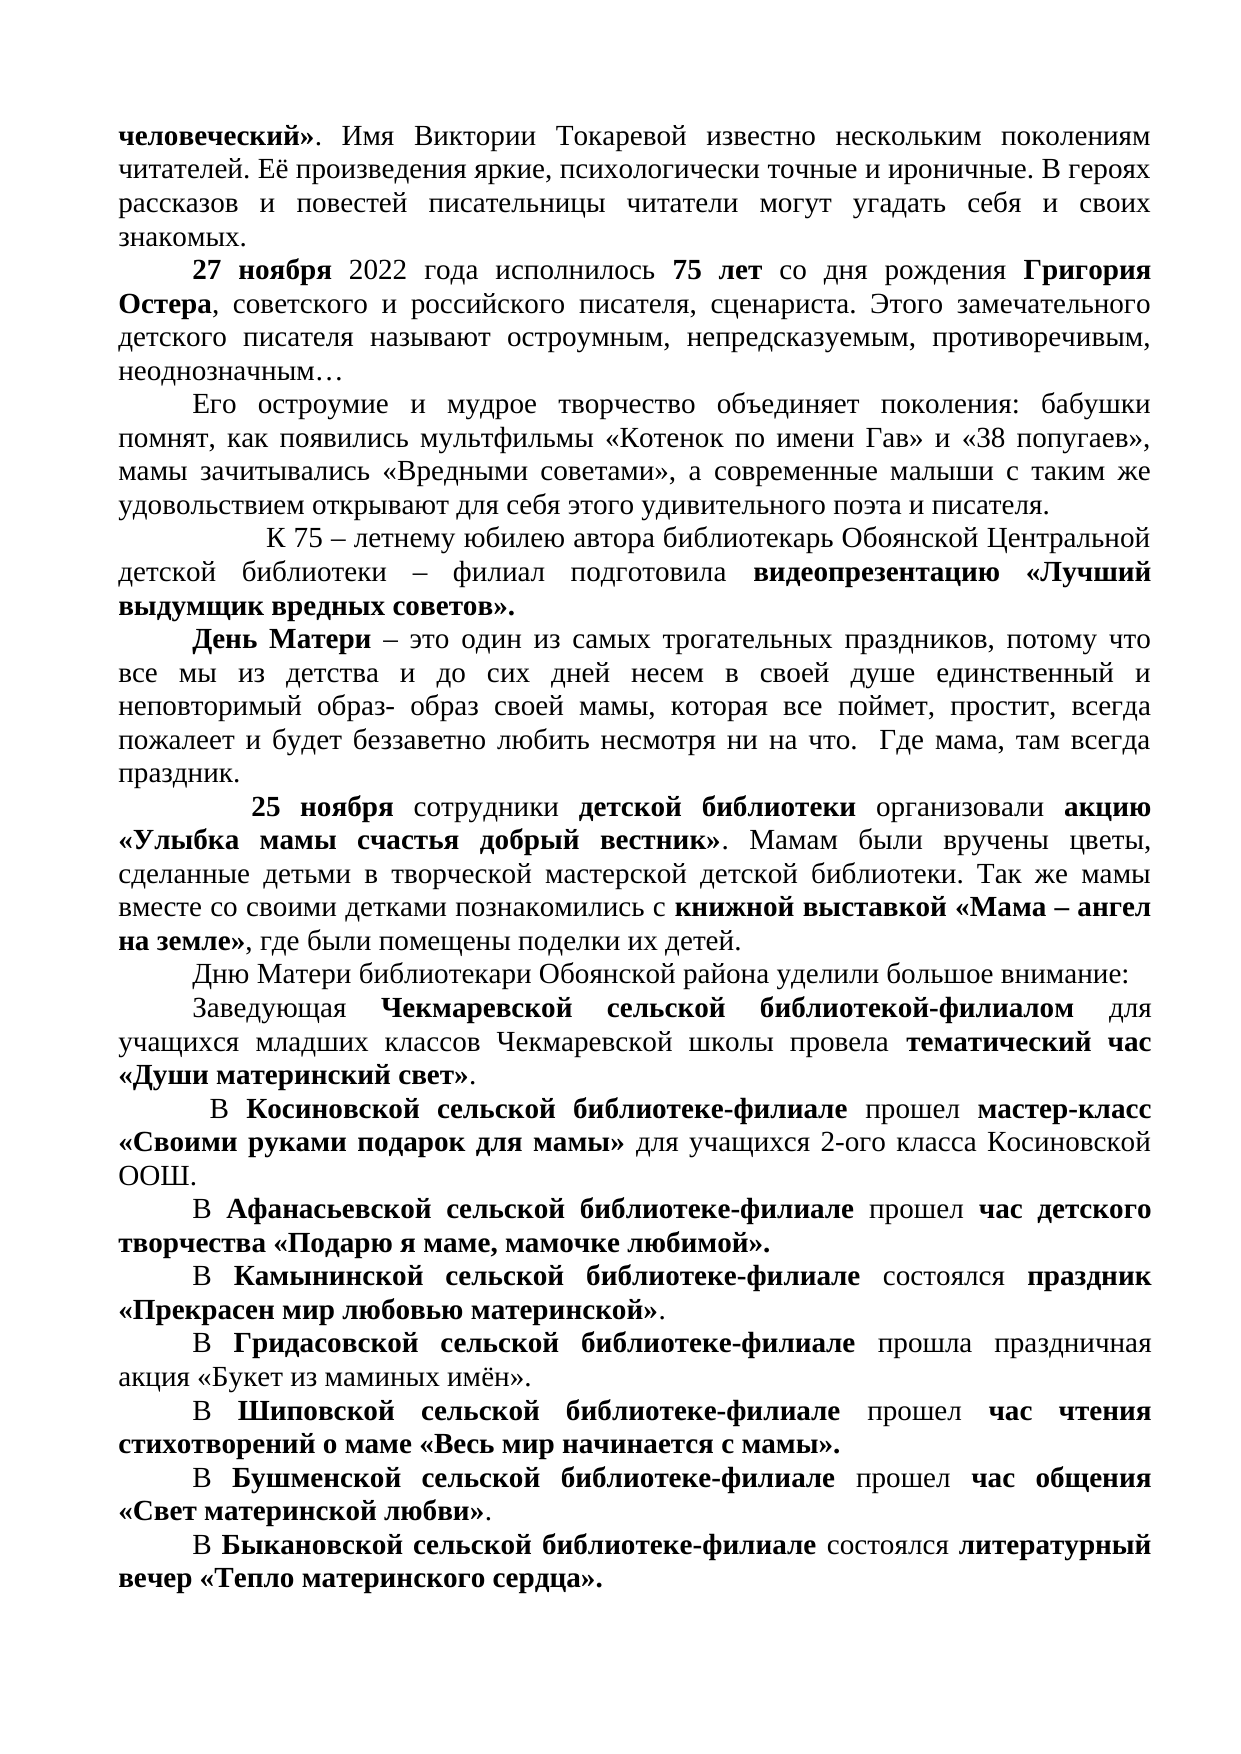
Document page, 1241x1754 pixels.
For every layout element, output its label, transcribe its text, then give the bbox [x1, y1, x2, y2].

text Его остроумие и мудрое творчество объединяет поколения: бабушки помнят, как появились мультфильмы «Котенок по имени Гав» и «38 попугаев», мамы зачитывались «Вредными советами», а современные малыши с таким же удовольствием открывают для себя этого удивительного поэта и писателя. [118, 386, 1152, 521]
text 27 ноября 2022 года исполнилось 75 лет со дня рождения Григория Остера, советского и российского писателя, сценариста. Этого замечательного детского писателя называют остроумным, непредсказуемым, противоречивым, неоднозначным… [118, 252, 1152, 386]
text В Косиновской сельской библиотеке-филиале прошел мастер-класс «Своими руками подарок для мамы» для учащихся 2-ого класса Косиновской ООШ. [118, 1091, 1152, 1191]
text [118, 118, 1152, 252]
text День Матери – это один из самых трогательных праздников, потому что все мы из детства и до сих дней несем в своей душе единственный и неповторимый образ- образ своей мамы, которая все поймет, простит, всегда пожалеет и будет беззаветно любить несмотря ни на что. Где мама, там всегда праздник. [118, 621, 1152, 789]
text 25 ноября сотрудники детской библиотеки организовали акцию «Улыбка мамы счастья добрый вестник». Мамам были вручены цветы, сделанные детьми в творческой мастерской детской библиотеки. Так же мамы вместе со своими детками познакомились с книжной выставкой «Мама – ангел на земле», где были помещены поделки их детей. [118, 789, 1152, 957]
text Дню Матери библиотекари Обоянской района уделили большое внимание: [118, 957, 1152, 990]
text В Афанасьевской сельской библиотеке-филиале прошел час детского творчества «Подарю я маме, мамочке любимой». [118, 1191, 1152, 1258]
text В Бушменской сельской библиотеке-филиале прошел час общения «Свет материнской любви». [118, 1460, 1152, 1527]
text К 75 – летнему юбилею автора библиотекарь Обоянской Центральной детской библиотеки – филиал подготовила видеопрезентацию «Лучший выдумщик вредных советов». [118, 521, 1152, 621]
text В Быкановской сельской библиотеке-филиале состоялся литературный вечер «Тепло материнского сердца». [118, 1527, 1152, 1594]
text В Шиповской сельской библиотеке-филиале прошел час чтения стихотворений о маме «Весь мир начинается с мамы». [118, 1393, 1152, 1460]
text Заведующая Чекмаревской сельской библиотекой-филиалом для учащихся младших классов Чекмаревской школы провела тематический час «Души материнский свет». [118, 990, 1152, 1091]
text В Гридасовской сельской библиотеке-филиале прошла праздничная акция «Букет из маминых имён». [118, 1326, 1152, 1393]
text В Камынинской сельской библиотеке-филиале состоялся праздник «Прекрасен мир любовью материнской». [118, 1258, 1152, 1326]
